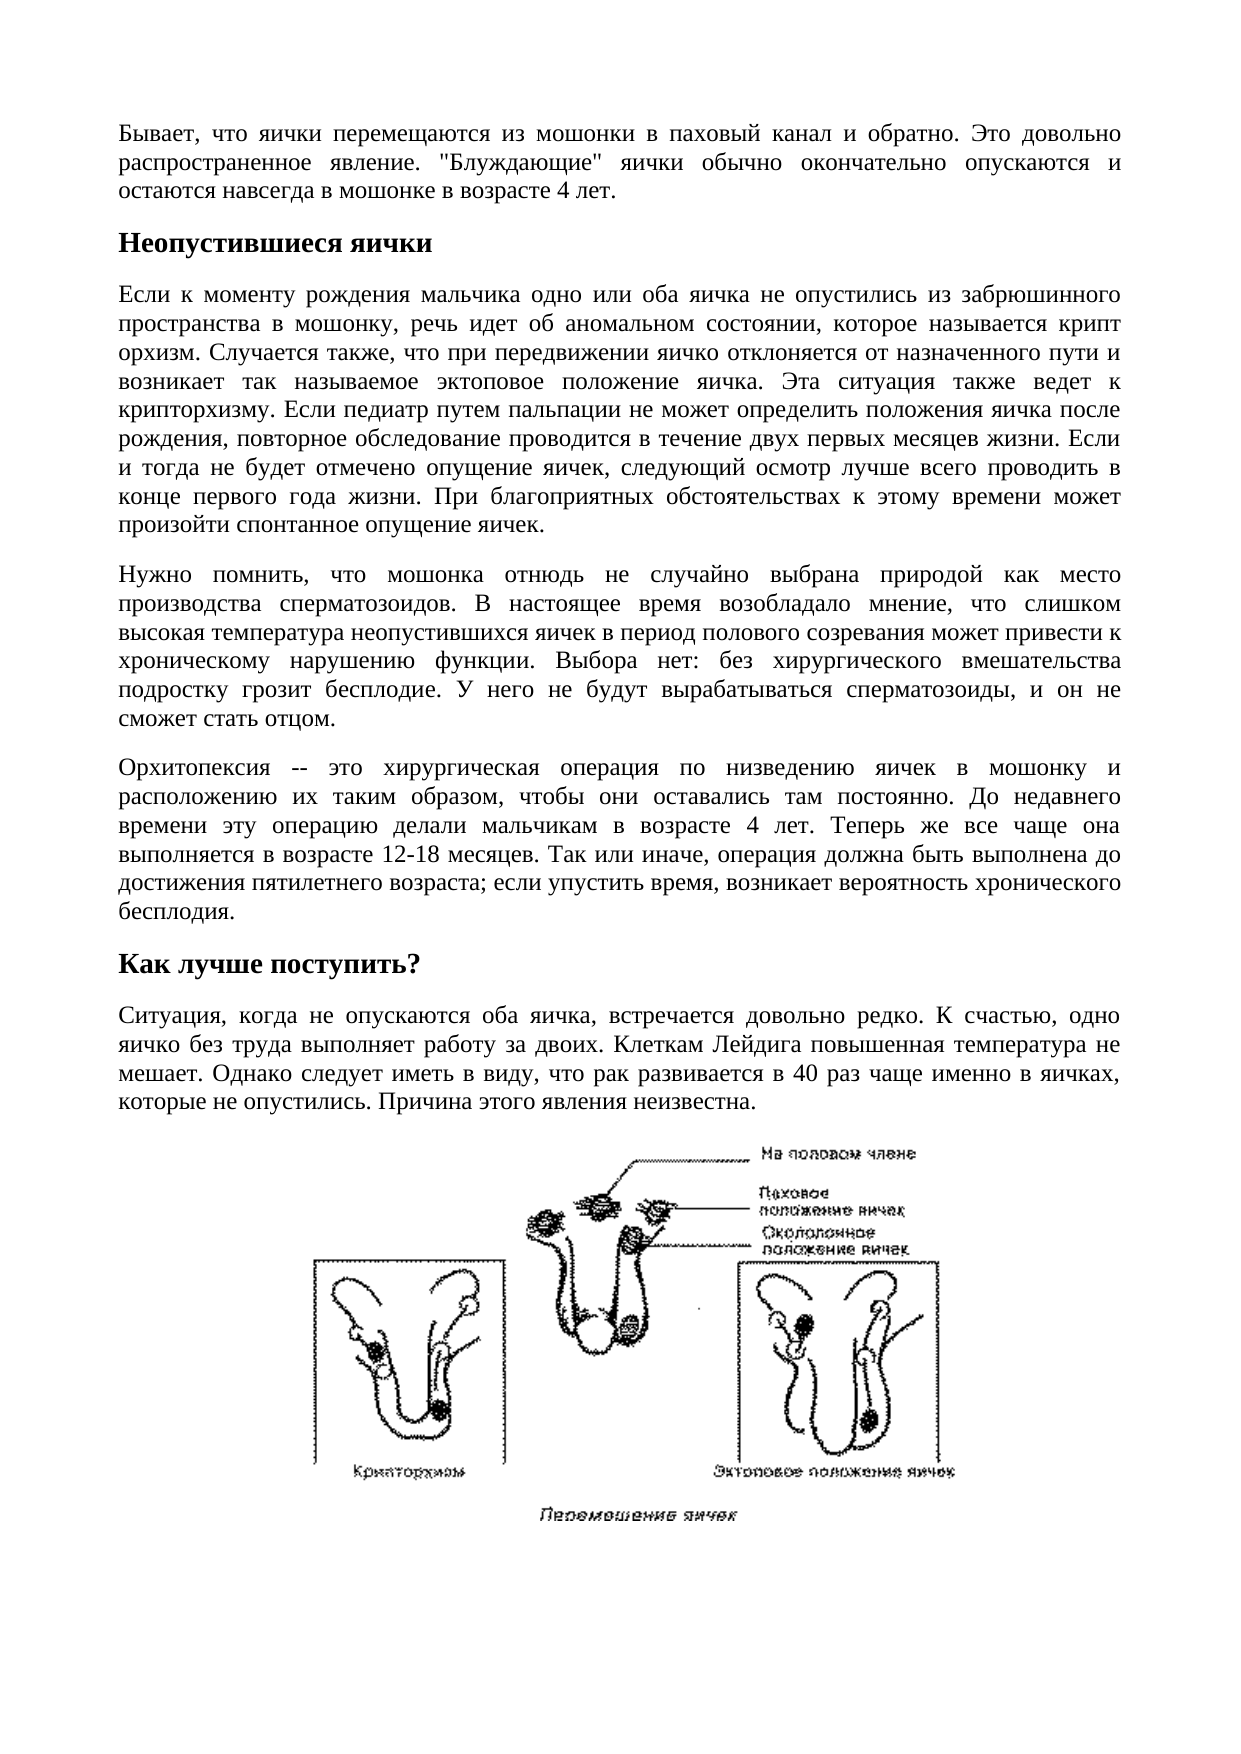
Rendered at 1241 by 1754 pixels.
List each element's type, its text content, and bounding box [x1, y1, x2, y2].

text Ситуация, когда не опускаются оба яичка, встречается довольно редко. К счастью, одно яичко без труда выполняет работу за двоих. Клеткам Лейдига повышенная температура не мешает. Однако следует иметь в виду, что рак развивается в 40 раз чаще именно в яичках, которые не опустились. Причина этого явления неизвестна. [118, 1000, 1122, 1115]
picture [270, 1144, 991, 1521]
text Неопустившиеся яички [118, 225, 1122, 259]
text Бывает, что яички перемещаются из мошонки в паховый канал и обратно. Это довольно распространенное явление. "Блуждающие" яички обычно окончательно опускаются и остаются навсегда в мошонке в возрасте 4 лет. [118, 118, 1122, 204]
text Нужно помнить, что мошонка отнюдь не случайно выбрана природой как место производства сперматозоидов. В настоящее время возобладало мнение, что слишком высокая температура неопустившихся яичек в период полового созревания может привести к хроническому нарушению функции. Выбора нет: без хирургического вмешательства подростку грозит бесплодие. У него не будут вырабатываться сперматозоиды, и он не сможет стать отцом. [118, 559, 1122, 732]
text Как лучше поступить? [118, 946, 1122, 979]
text Если к моменту рождения мальчика одно или оба яичка не опустились из забрюшинного пространства в мошонку, речь идет об аномальном состоянии, которое называется крипт орхизм. Случается также, что при передвижении яичко отклоняется от назначенного пути и возникает так называемое эктоповое положение яичка. Эта ситуация также ведет к крипторхизму. Если педиатр путем пальпации не может определить положения яичка после рождения, повторное обследование проводится в течение двух первых месяцев жизни. Если и тогда не будет отмечено опущение яичек, следующий осмотр лучше всего проводить в конце первого года жизни. При благоприятных обстоятельствах к этому времени может произойти спонтанное опущение яичек. [118, 279, 1122, 538]
text Орхитопексия -- это хирургическая операция по низведению яичек в мошонку и расположению их таким образом, чтобы они оставались там постоянно. До недавнего времени эту операцию делали мальчикам в возрасте 4 лет. Теперь же все чаще она выполняется в возрасте 12-18 месяцев. Так или иначе, операция должна быть выполнена до достижения пятилетнего возраста; если упустить время, возникает вероятность хронического бесплодия. [118, 752, 1122, 925]
